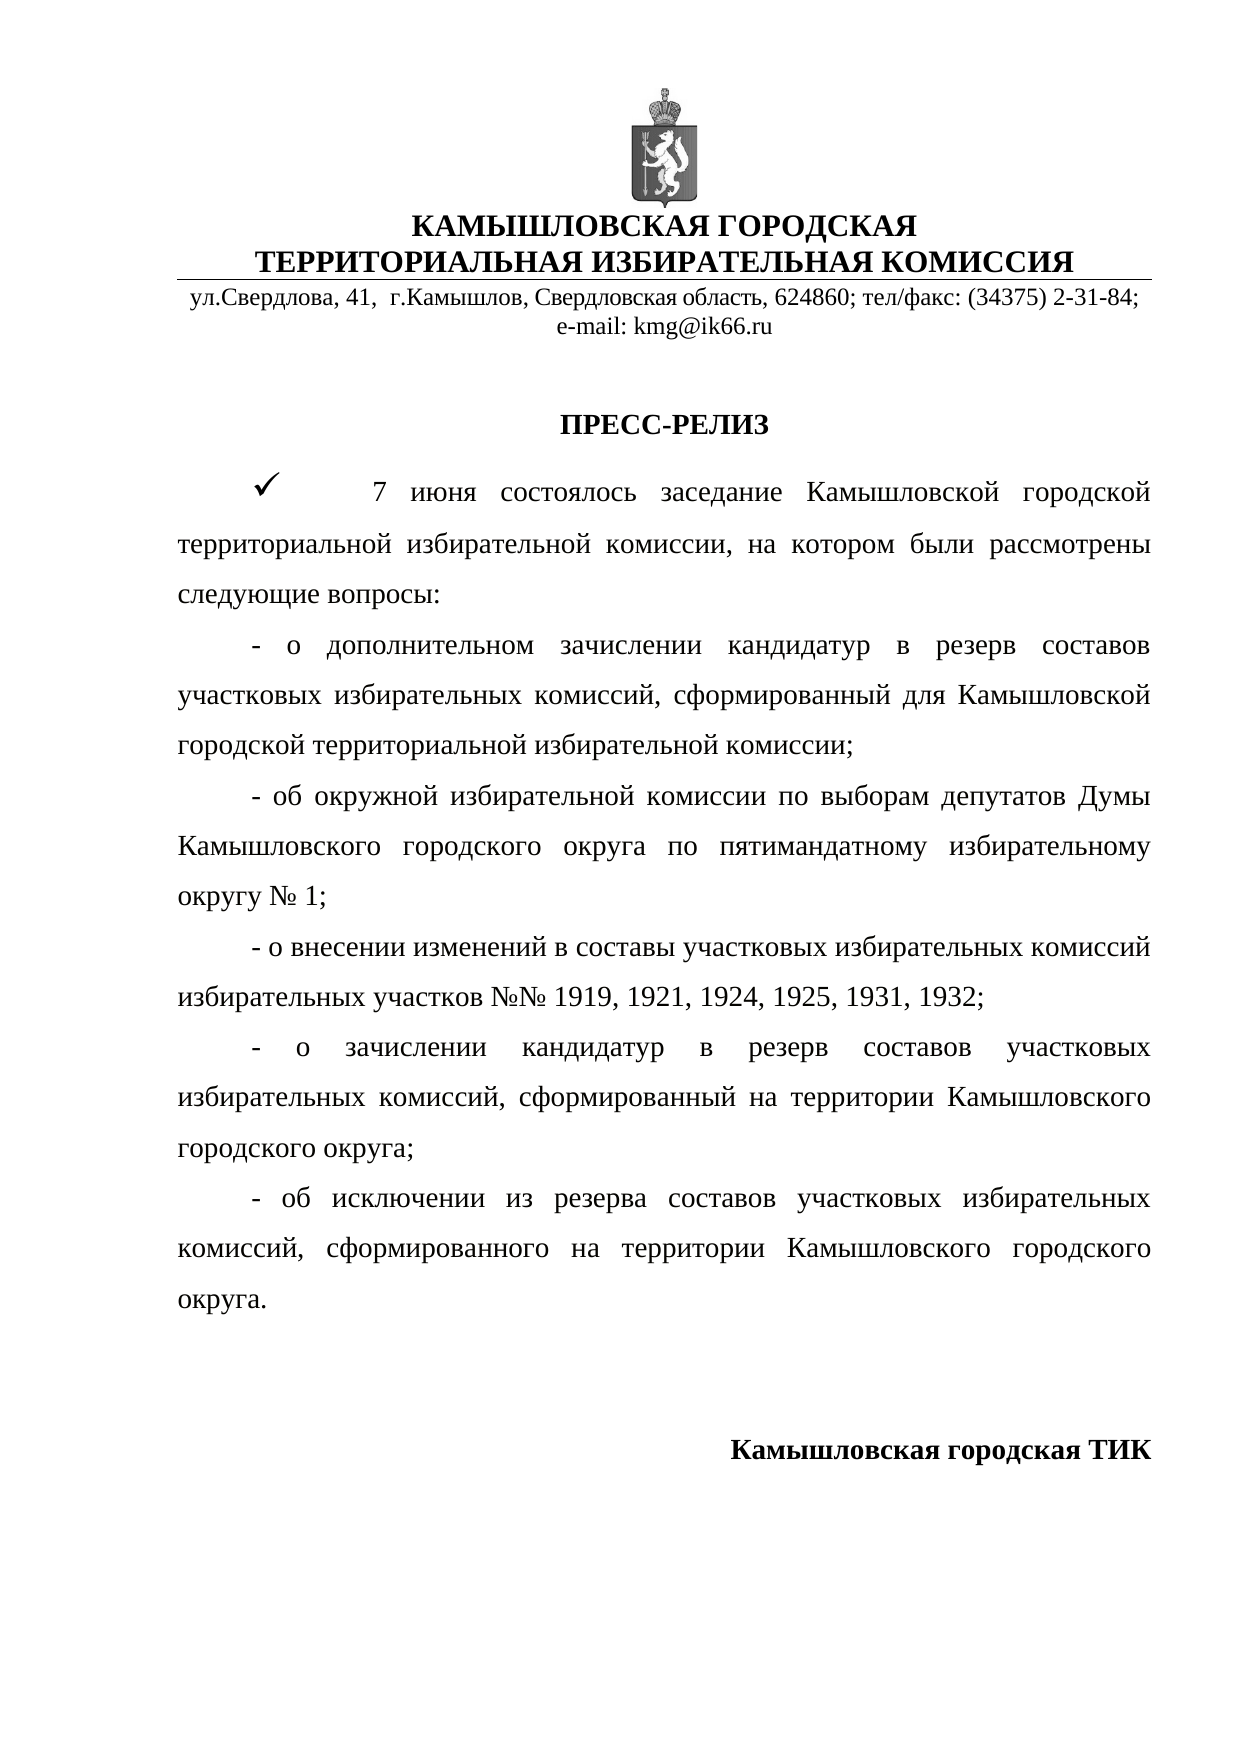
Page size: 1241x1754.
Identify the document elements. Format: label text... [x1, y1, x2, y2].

title ПРЕСС-РЕЛИЗ [177, 407, 1152, 441]
text КАМЫШЛОВСКАЯ ГОРОДСКАЯ [177, 207, 1152, 243]
text - об окружной избирательной комиссии по выборам депутатов Думы Камышловского городского округа по пятимандатному избирательному округу № 1; [177, 778, 1152, 912]
text - о дополнительном зачислении кандидатур в резерв составов участковых избирательных комиссий, сформированный для Камышловской городской территориальной избирательной комиссии; [177, 627, 1152, 761]
text Камышловская городская ТИК [177, 1432, 1152, 1465]
text ул.Свердлова, 41, г.Камышлов, Свердловская область, 624860; тел/факс: (34375) 2-31-84; e-mail: kmg@ik66.ru [177, 280, 1152, 340]
text - об исключении из резерва составов участковых избирательных комиссий, сформированного на территории Камышловского городского округа. [177, 1180, 1152, 1314]
list 7 июня состоялось заседание Камышловской городской территориальной избирательной комиссии, на котором были рассмотрены следующие вопросы: [177, 474, 1152, 610]
text - о зачислении кандидатур в резерв составов участковых избирательных комиссий, сформированный на территории Камышловского городского округа; [177, 1029, 1152, 1163]
text - о внесении изменений в составы участковых избирательных комиссий избирательных участков №№ 1919, 1921, 1924, 1925, 1931, 1932; [177, 929, 1152, 1012]
text ТЕРРИТОРИАЛЬНАЯ ИЗБИРАТЕЛЬНАЯ КОМИССИЯ [177, 243, 1152, 279]
